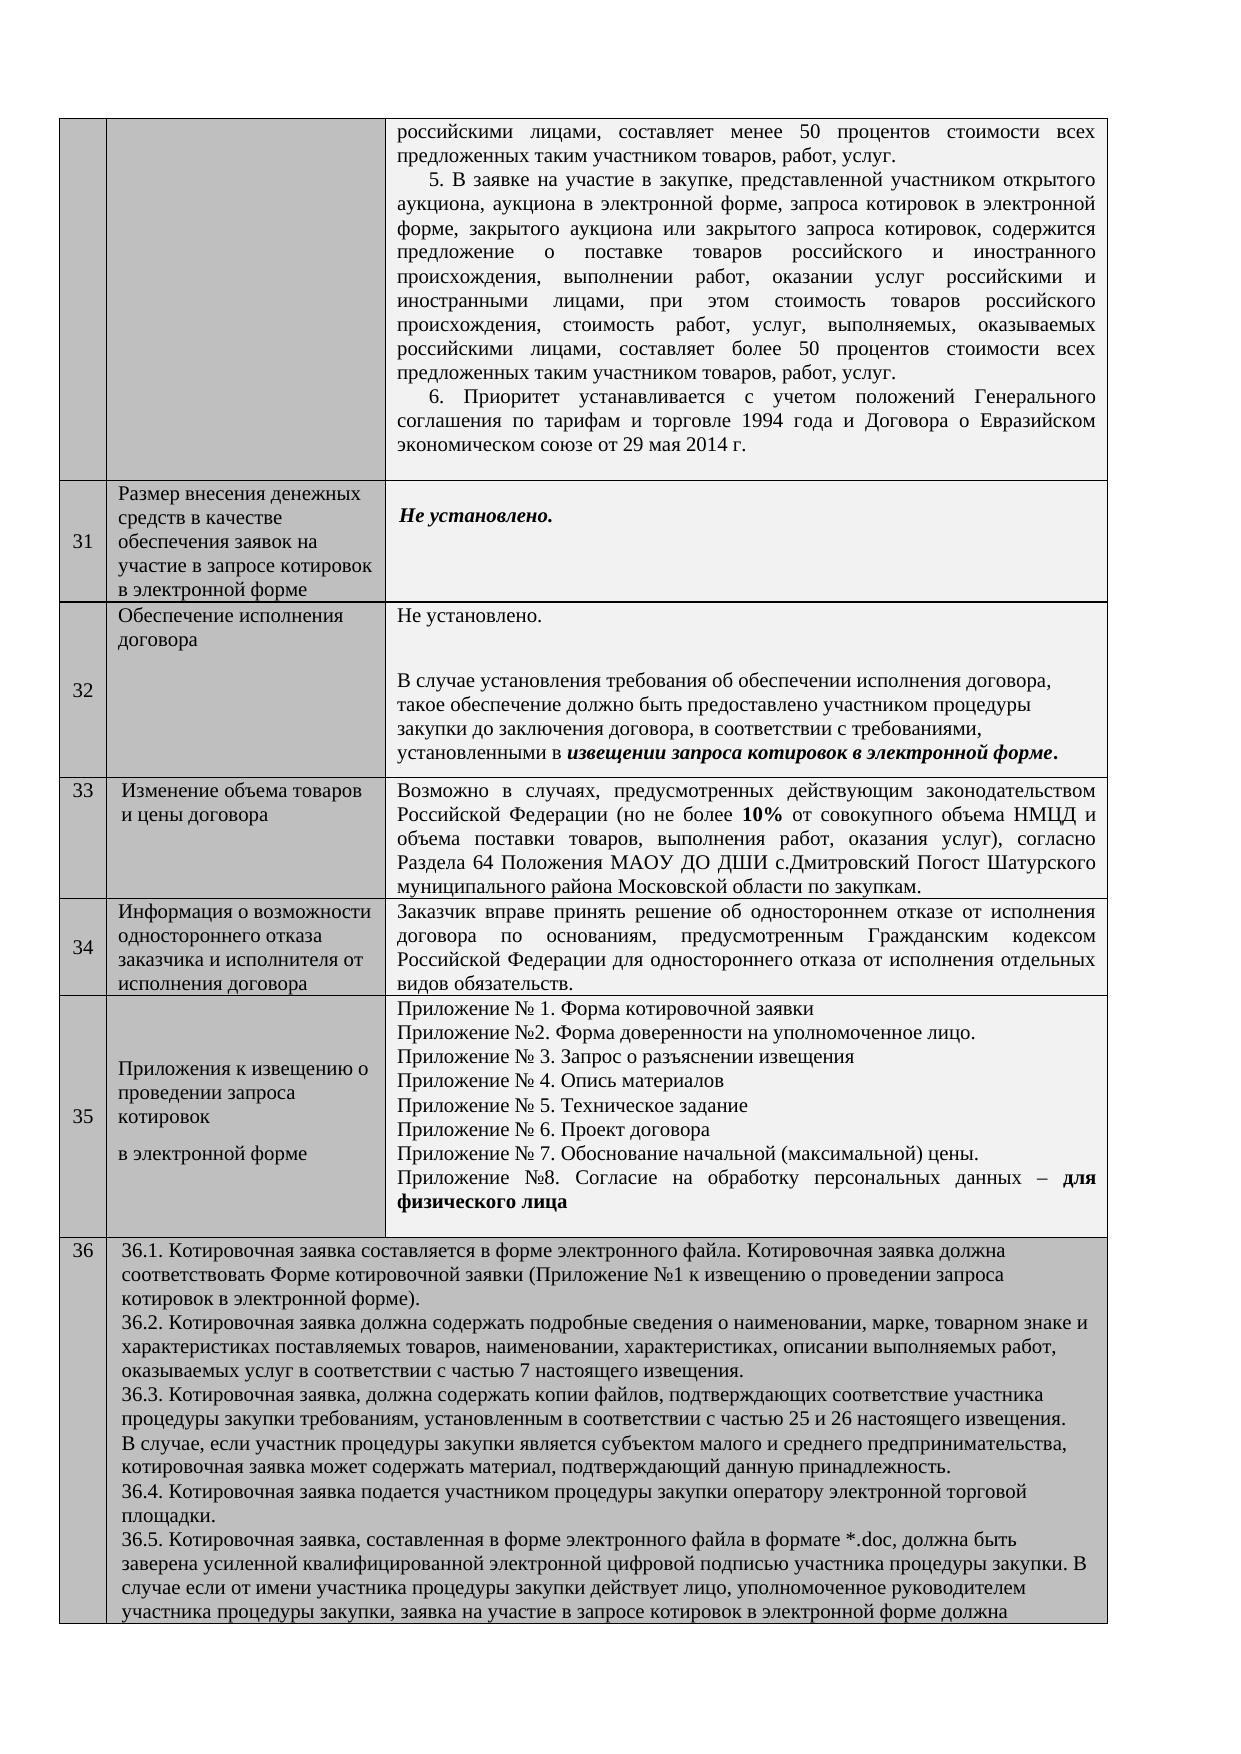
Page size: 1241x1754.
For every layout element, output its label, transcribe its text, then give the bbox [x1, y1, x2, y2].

table_cell Заказчик вправе принять решение об одностороннем отказе от исполнения договора по основаниям, предусмотренным Гражданским кодексом Российской Федерации для одностороннего отказа от исполнения отдельных видов обязательств. [386, 899, 1107, 995]
table_cell Размер внесения денежных средств в качестве обеспечения заявок на участие в запросе котировок в электронной форме [107, 481, 385, 601]
table_cell Не установлено. В случае установления требования об обеспечении исполнения договора, такое обеспечение должно быть предоставлено участником процедуры закупки до заключения договора, в соответствии с требованиями, установленными в извещении запроса котировок в электронной форме. [386, 603, 1107, 777]
table_cell Обеспечение исполнения договора [107, 603, 385, 777]
table_cell 35 [60, 996, 106, 1237]
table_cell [107, 119, 385, 480]
table_cell Приложение № 1. Форма котировочной заявки Приложение №2. Форма доверенности на уполномоченное лицо. Приложение № 3. Запрос о разъяснении извещения Приложение № 4. Опись материалов Приложение № 5. Техническое задание Приложение № 6. Проект договора Приложение № 7. Обоснование начальной (максимальной) цены. Приложение №8. Согласие на обработку персональных данных – для физического лица [386, 996, 1107, 1237]
table_cell 31 [60, 481, 106, 601]
table_cell 32 [60, 603, 106, 777]
table_cell 34 [60, 899, 106, 995]
table_cell Изменение объема товаров и цены договора [107, 778, 385, 898]
table_cell 30 [60, 119, 106, 480]
table_cell Информация о возможности одностороннего отказа заказчика и исполнителя от исполнения договора [107, 899, 385, 995]
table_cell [386, 119, 1107, 480]
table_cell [107, 1238, 1107, 1623]
table_cell 36 [60, 1238, 106, 1623]
table_cell Возможно в случаях, предусмотренных действующим законодательством Российской Федерации (но не более 10% от совокупного объема НМЦД и объема поставки товаров, выполнения работ, оказания услуг), согласно Раздела 64 Положения МАОУ ДО ДШИ с.Дмитровский Погост Шатурского муниципального района Московской области по закупкам. [386, 778, 1107, 898]
table_cell Приложения к извещению о проведении запроса котировок в электронной форме [107, 996, 385, 1237]
table_cell Не установлено. [386, 481, 1107, 601]
table_cell 33 [60, 778, 106, 898]
